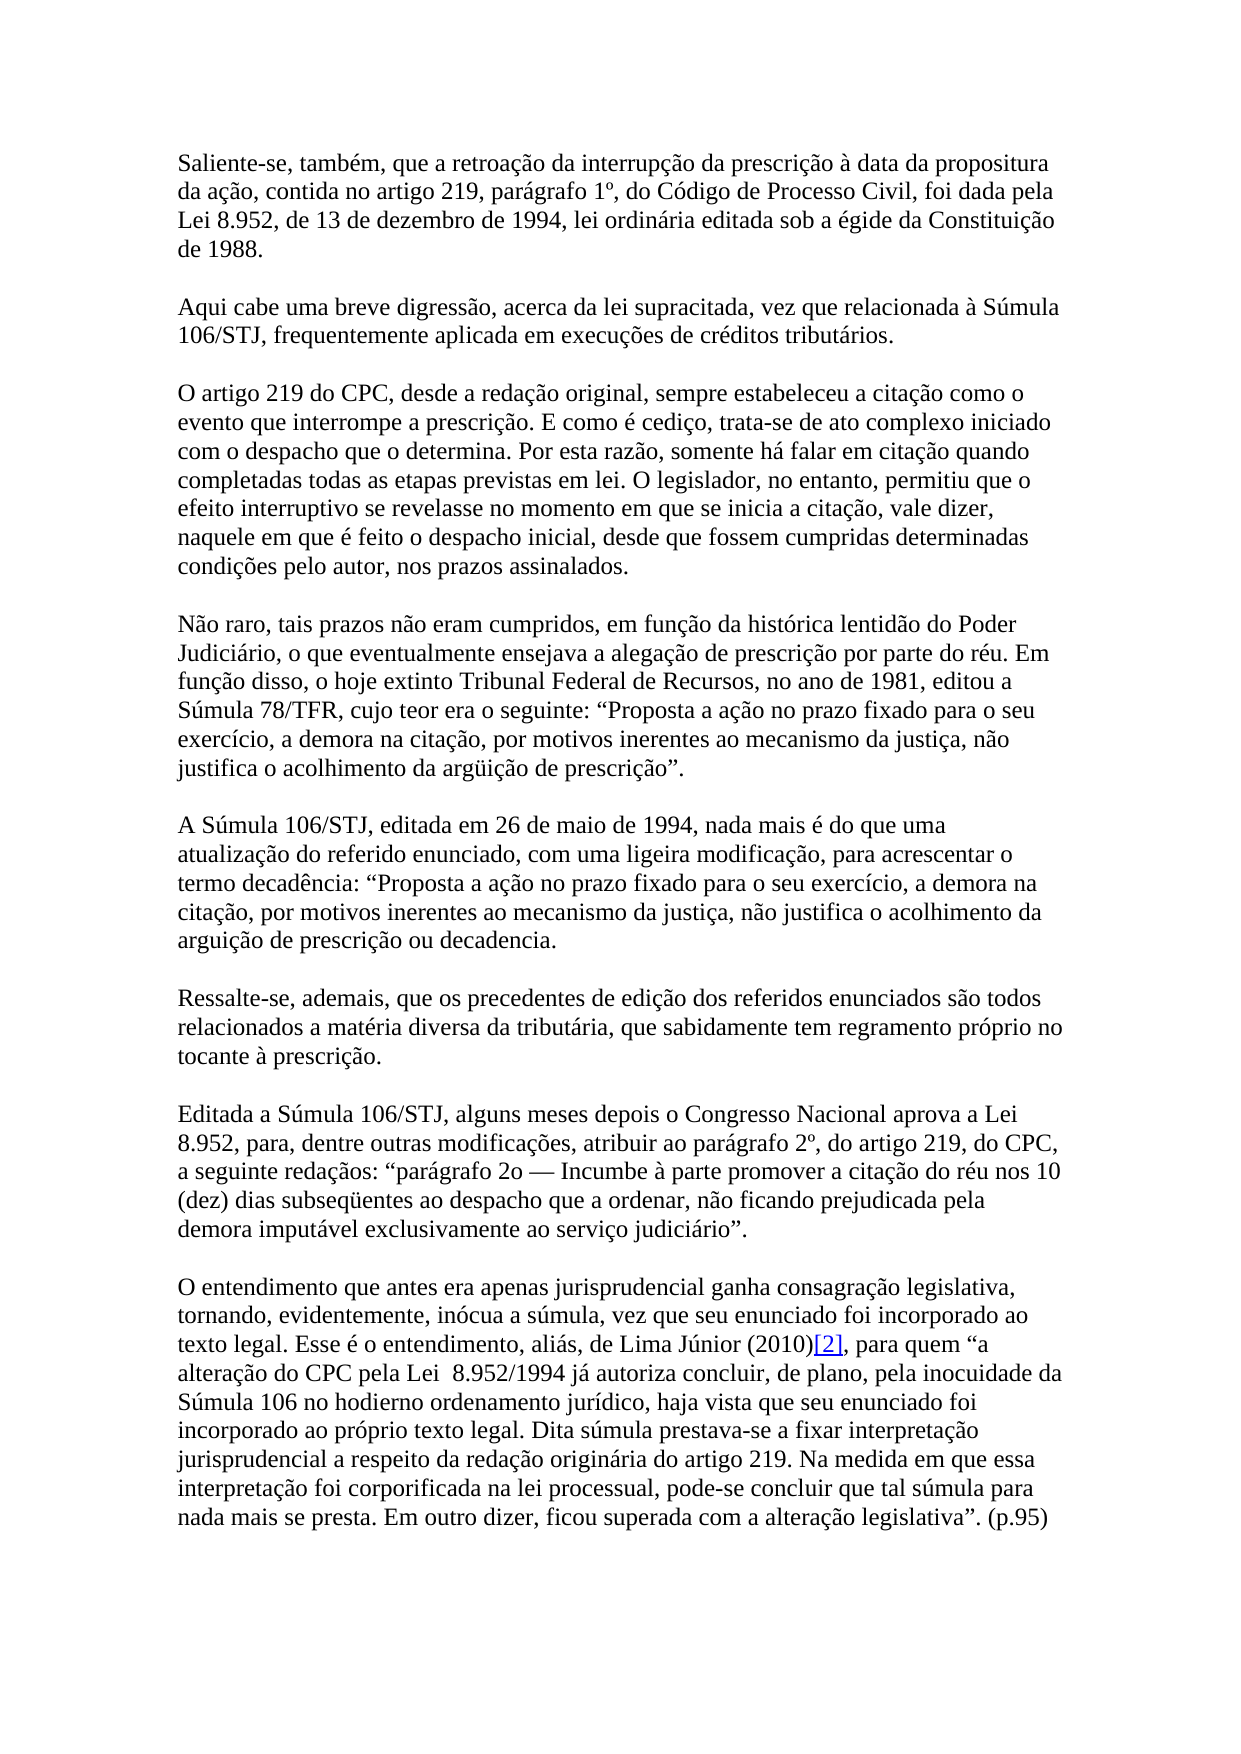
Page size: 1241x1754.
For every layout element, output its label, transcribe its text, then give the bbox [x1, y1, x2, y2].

text Saliente-se, também, que a retroação da interrupção da prescrição à data da propositura da ação, contida no artigo 219, parágrafo 1º, do Código de Processo Civil, foi dada pela Lei 8.952, de 13 de dezembro de 1994, lei ordinária editada sob a égide da Constituição de 1988. [177, 148, 1063, 263]
text O artigo 219 do CPC, desde a redação original, sempre estabeleceu a citação como o evento que interrompe a prescrição. E como é cediço, trata-se de ato complexo iniciado com o despacho que o determina. Por esta razão, somente há falar em citação quando completadas todas as etapas previstas em lei. O legislador, no entanto, permitiu que o efeito interruptivo se revelasse no momento em que se inicia a citação, vale dizer, naquele em que é feito o despacho inicial, desde que fossem cumpridas determinadas condições pelo autor, nos prazos assinalados. [177, 378, 1063, 580]
text Ressalte-se, ademais, que os precedentes de edição dos referidos enunciados são todos relacionados a matéria diversa da tributária, que sabidamente tem regramento próprio no tocante à prescrição. [177, 983, 1063, 1070]
text Não raro, tais prazos não eram cumpridos, em função da histórica lentidão do Poder Judiciário, o que eventualmente ensejava a alegação de prescrição por parte do réu. Em função disso, o hoje extinto Tribunal Federal de Recursos, no ano de 1981, editou a Súmula 78/TFR, cujo teor era o seguinte: “Proposta a ação no prazo fixado para o seu exercício, a demora na citação, por motivos inerentes ao mecanismo da justiça, não justifica o acolhimento da argüição de prescrição”. [177, 609, 1063, 781]
text Editada a Súmula 106/STJ, alguns meses depois o Congresso Nacional aprova a Lei 8.952, para, dentre outras modificações, atribuir ao parágrafo 2º, do artigo 219, do CPC, a seguinte redaçãos: “parágrafo 2o — Incumbe à parte promover a citação do réu nos 10 (dez) dias subseqüentes ao despacho que a ordenar, não ficando prejudicada pela demora imputável exclusivamente ao serviço judiciário”. [177, 1099, 1063, 1243]
text A Súmula 106/STJ, editada em 26 de maio de 1994, nada mais é do que uma atualização do referido enunciado, com uma ligeira modificação, para acrescentar o termo decadência: “Proposta a ação no prazo fixado para o seu exercício, a demora na citação, por motivos inerentes ao mecanismo da justiça, não justifica o acolhimento da arguição de prescrição ou decadencia. [177, 811, 1063, 954]
text Aqui cabe uma breve digressão, acerca da lei supracitada, vez que relacionada à Súmula 106/STJ, frequentemente aplicada em execuções de créditos tributários. [177, 292, 1063, 349]
text O entendimento que antes era apenas jurisprudencial ganha consagração legislativa, tornando, evidentemente, inócua a súmula, vez que seu enunciado foi incorporado ao texto legal. Esse é o entendimento, aliás, de Lima Júnior (2010)[2], para quem “a alteração do CPC pela Lei 8.952/1994 já autoriza concluir, de plano, pela inocuidade da Súmula 106 no hodierno ordenamento jurídico, haja vista que seu enunciado foi incorporado ao próprio texto legal. Dita súmula prestava-se a fixar interpretação jurisprudencial a respeito da redação originária do artigo 219. Na medida em que essa interpretação foi corporificada na lei processual, pode-se concluir que tal súmula para nada mais se presta. Em outro dizer, ficou superada com a alteração legislativa”. (p.95) [177, 1272, 1063, 1531]
